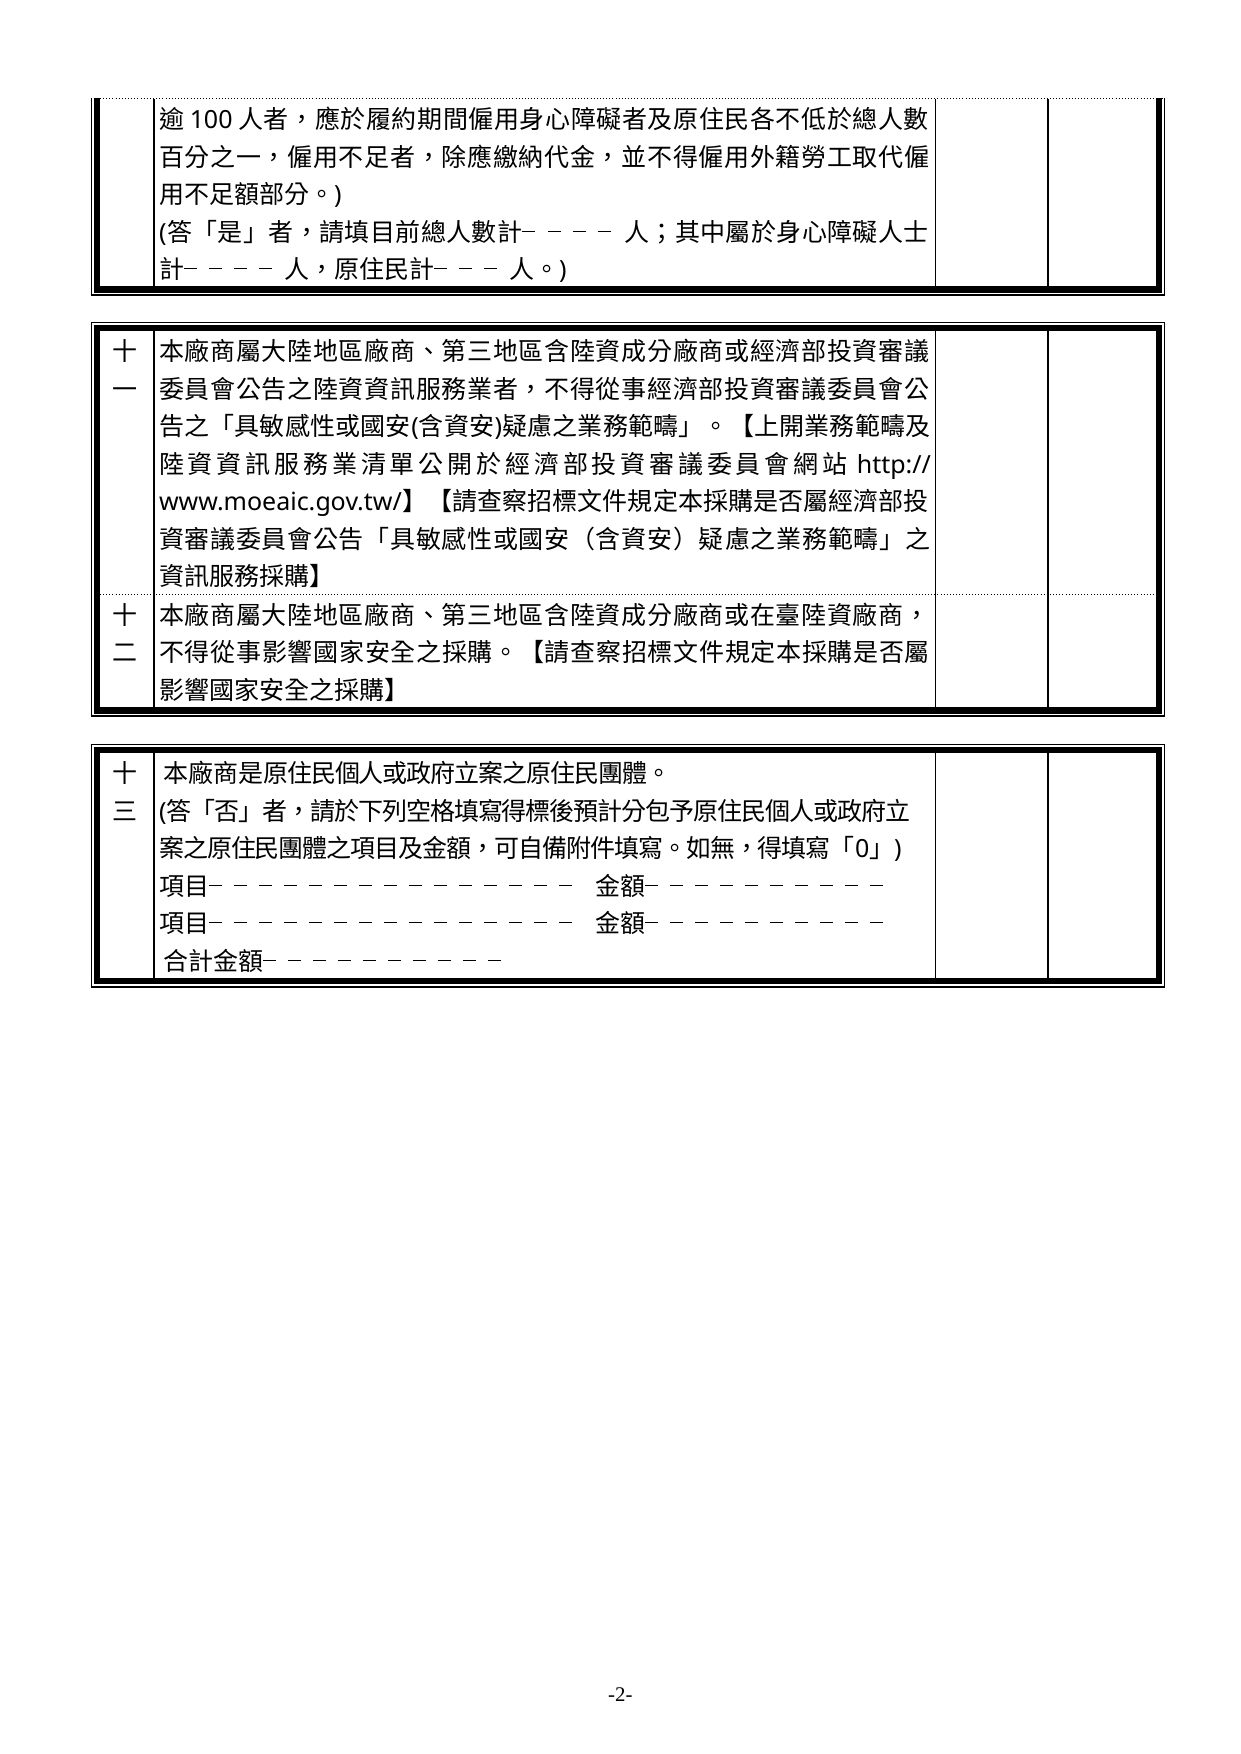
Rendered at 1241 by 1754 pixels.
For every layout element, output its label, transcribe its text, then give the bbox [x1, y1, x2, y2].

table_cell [155, 98, 935, 286]
table_cell [1049, 98, 1156, 286]
table_cell 十 [100, 98, 153, 286]
table_cell 十二 [100, 594, 153, 707]
table_header 本廠商屬大陸地區廠商、第三地區含陸資成分廠商或經濟部投資審議委員會公告之陸資資訊服務業者，不得從事經濟部投資審議委員會公告之「具敏感性或國安(含資安)疑慮之業務範疇」。【上開業務範疇及陸資資訊服務業清單公開於經濟部投資審議委員會網站http://www.moeaic.gov.tw/】【請查察招標文件規定本採購是否屬經濟部投資審議委員會公告「具敏感性或國安（含資安）疑慮之業務範疇」之資訊服務採購】 [155, 331, 935, 594]
table_header 十三 [100, 753, 153, 978]
table_cell [936, 594, 1047, 707]
table_header 十一 [100, 331, 153, 594]
table_header [1049, 331, 1156, 594]
table_header [1049, 753, 1156, 978]
table_header [936, 331, 1047, 594]
table_header [936, 753, 1047, 978]
table_cell [936, 98, 1047, 286]
table_cell 本廠商屬大陸地區廠商、第三地區含陸資成分廠商或在臺陸資廠商，不得從事影響國家安全之採購。【請查察招標文件規定本採購是否屬影響國家安全之採購】 [155, 594, 935, 707]
table_cell [1049, 594, 1156, 707]
table_header 本廠商是原住民個人或政府立案之原住民團體。 (答「否」者，請於下列空格填寫得標後預計分包予原住民個人或政府立案之原住民團體之項目及金額，可自備附件填寫。如無，得填寫「0」) 項目╴╴╴╴╴╴╴╴╴╴╴╴╴╴╴ 金額╴╴╴╴╴╴╴╴╴╴ 項目╴╴╴╴╴╴╴╴╴╴╴╴╴╴╴ 金額╴╴╴╴╴╴╴╴╴╴ 合計金額╴╴╴╴╴╴╴╴╴╴ [155, 753, 935, 978]
